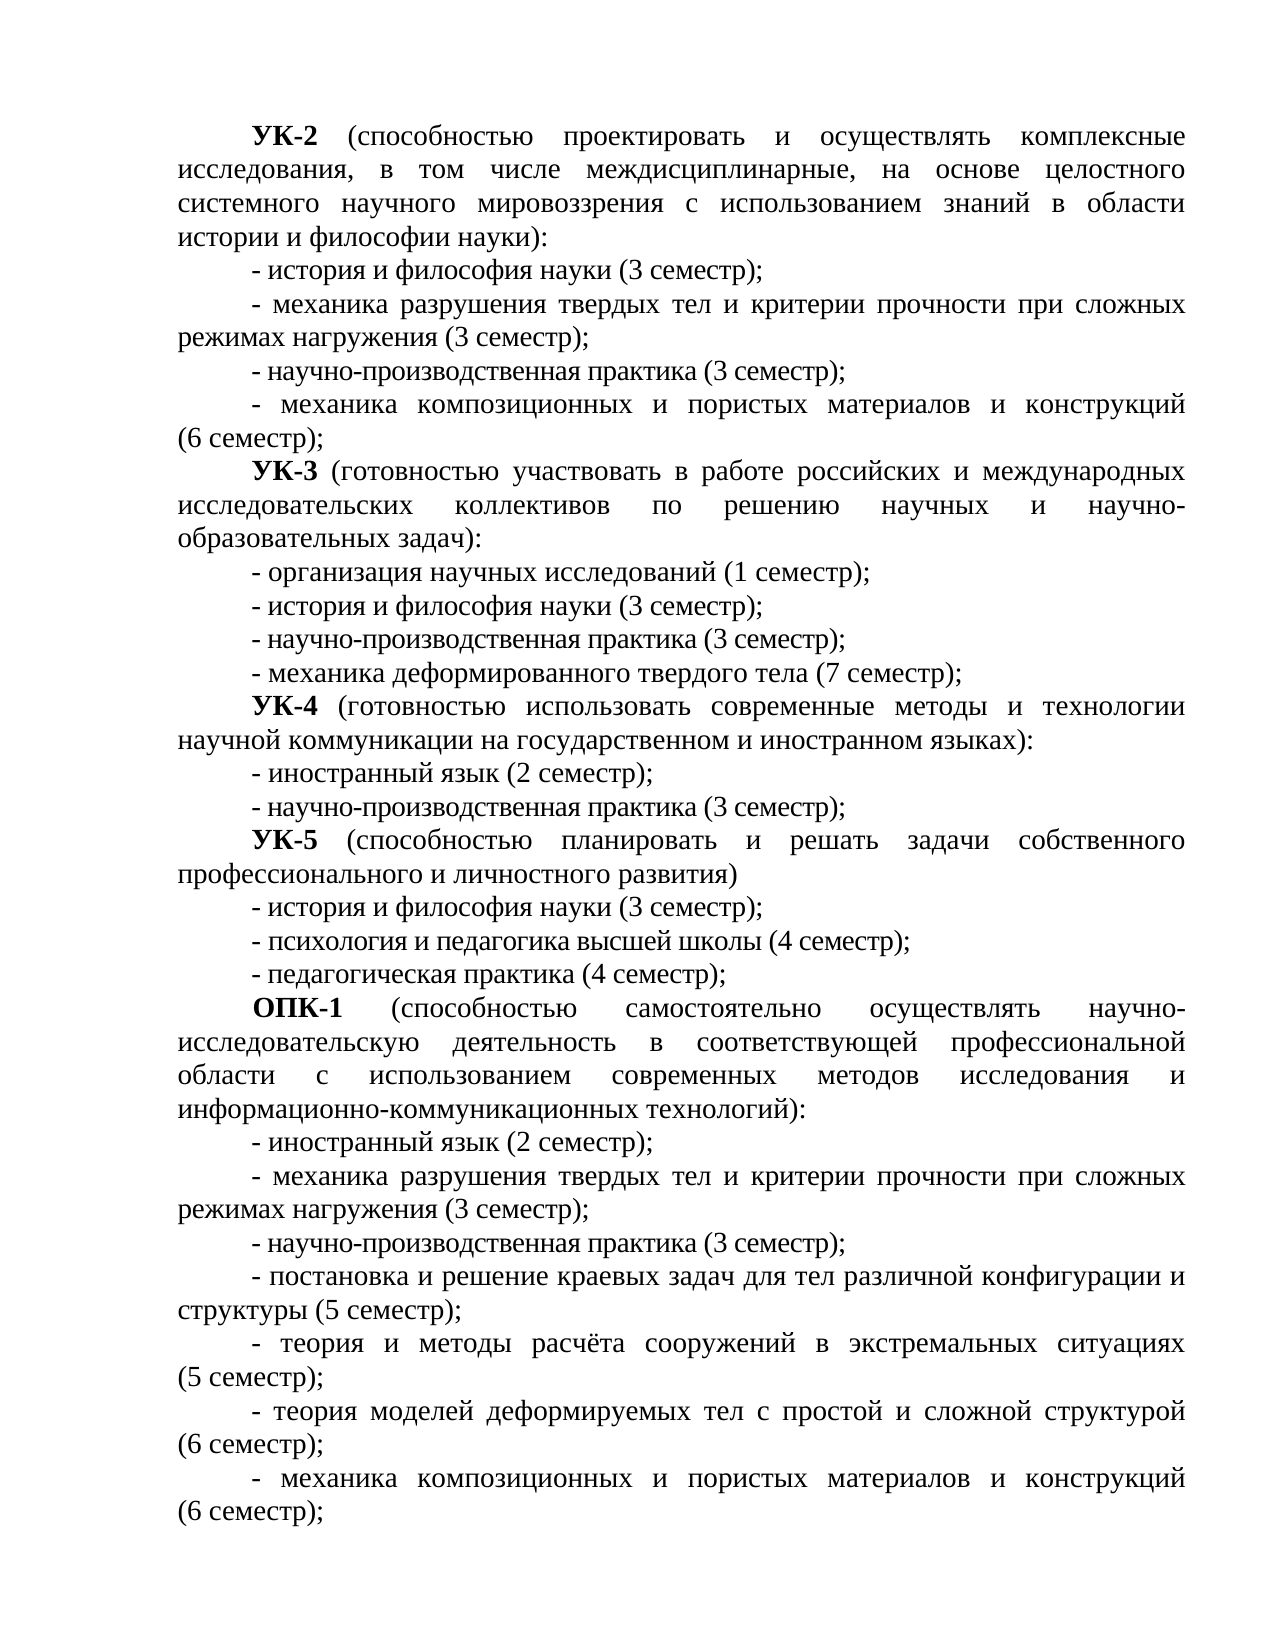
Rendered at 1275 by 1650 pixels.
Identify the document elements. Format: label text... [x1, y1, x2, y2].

text - иностранный язык (2 семестр); [177, 1124, 1186, 1158]
text - механика деформированного твердого тела (7 семестр); [177, 655, 1186, 688]
text - постановка и решение краевых задач для тел различной конфигурации и структуры (5 семестр); [177, 1258, 1186, 1326]
text - иностранный язык (2 семестр); [177, 755, 1186, 789]
text - история и философия науки (3 семестр); [177, 588, 1186, 621]
text УК-5 (способностью планировать и решать задачи собственного профессионального и личностного развития) [177, 822, 1186, 889]
text - научно-производственная практика (3 семестр); [177, 353, 1186, 386]
text - научно-производственная практика (3 семестр); [177, 621, 1186, 655]
text - история и философия науки (3 семестр); [177, 889, 1186, 923]
text - педагогическая практика (4 семестр); [177, 957, 1186, 990]
text ОПК-1 (способностью самостоятельно осуществлять научно-исследовательскую деятельность в соответствующей профессиональной области с использованием современных методов исследования и информационно-коммуникационных технологий): [177, 990, 1186, 1124]
text УК-3 (готовностью участвовать в работе российских и международных исследовательских коллективов по решению научных и научно-образовательных задач): [177, 453, 1186, 554]
text УК-2 (способностью проектировать и осуществлять комплексные исследования, в том числе междисциплинарные, на основе целостного системного научного мировоззрения с использованием знаний в области истории и философии науки): [177, 118, 1186, 252]
text - механика разрушения твердых тел и критерии прочности при сложных режимах нагружения (3 семестр); [177, 1158, 1186, 1225]
text - история и философия науки (3 семестр); [177, 252, 1186, 286]
text - механика разрушения твердых тел и критерии прочности при сложных режимах нагружения (3 семестр); [177, 286, 1186, 353]
text - организация научных исследований (1 семестр); [177, 554, 1186, 588]
text - механика композиционных и пористых материалов и конструкций (6 семестр); [177, 386, 1186, 453]
text - механика композиционных и пористых материалов и конструкций (6 семестр); [177, 1460, 1186, 1527]
text - научно-производственная практика (3 семестр); [177, 1225, 1186, 1258]
text - научно-производственная практика (3 семестр); [177, 789, 1186, 822]
text - теория моделей деформируемых тел с простой и сложной структурой (6 семестр); [177, 1393, 1186, 1460]
text УК-4 (готовностью использовать современные методы и технологии научной коммуникации на государственном и иностранном языках): [177, 688, 1186, 755]
text - теория и методы расчёта сооружений в экстремальных ситуациях (5 семестр); [177, 1326, 1186, 1393]
text - психология и педагогика высшей школы (4 семестр); [177, 923, 1186, 957]
